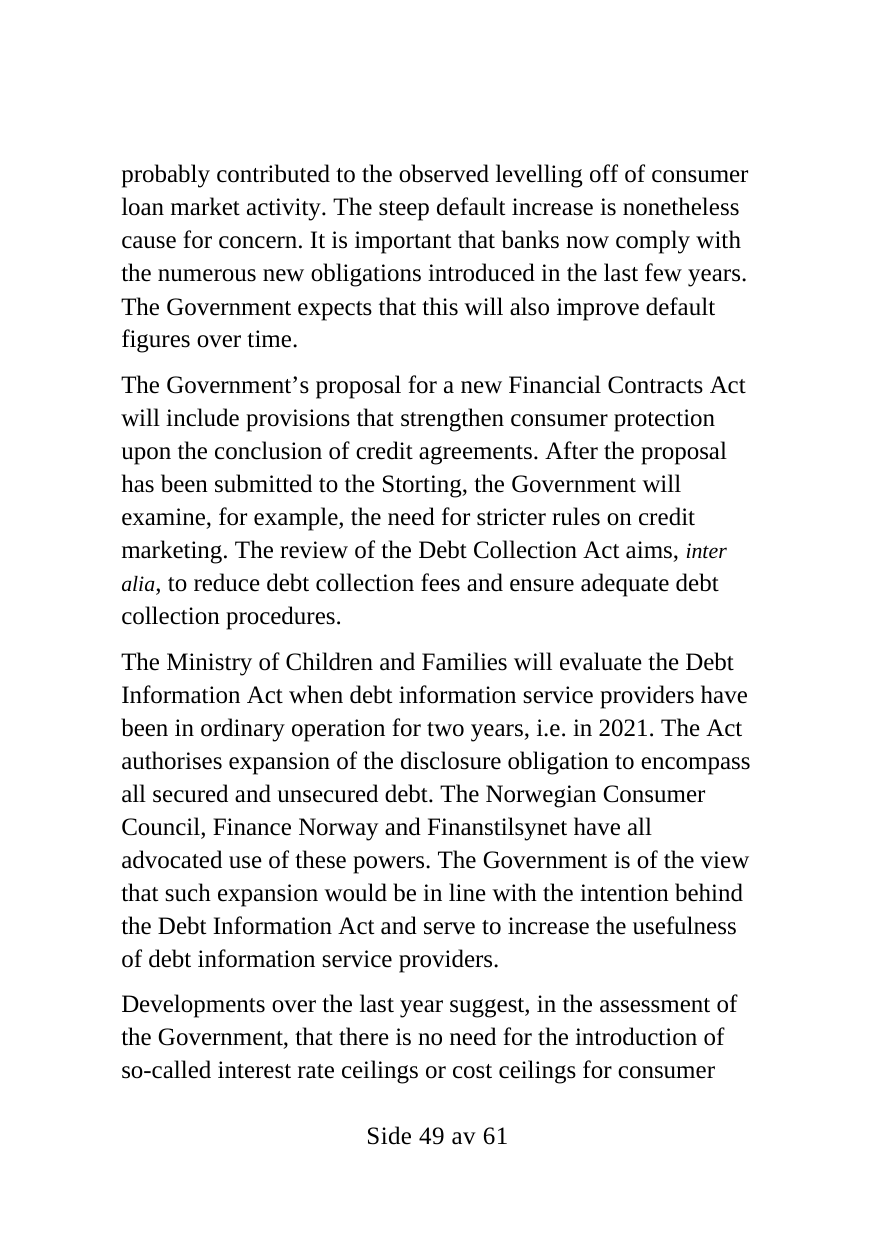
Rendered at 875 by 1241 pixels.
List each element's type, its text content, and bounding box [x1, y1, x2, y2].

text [121, 159, 753, 353]
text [121, 989, 753, 1084]
text The Government’s proposal for a new Financial Contracts Act will include provisions that strengthen consumer protection upon the conclusion of credit agreements. After the proposal has been submitted to the Storting, the Government will examine, for example, the need for stricter rules on credit marketing. The review of the Debt Collection Act aims, inter alia, to reduce debt collection fees and ensure adequate debt collection procedures. [121, 370, 753, 630]
text The Ministry of Children and Families will evaluate the Debt Information Act when debt information service providers have been in ordinary operation for two years, i.e. in 2021. The Act authorises expansion of the disclosure obligation to encompass all secured and unsecured debt. The Norwegian Consumer Council, Finance Norway and Finanstilsynet have all advocated use of these powers. The Government is of the view that such expansion would be in line with the intention behind the Debt Information Act and serve to increase the usefulness of debt information service providers. [121, 647, 753, 973]
